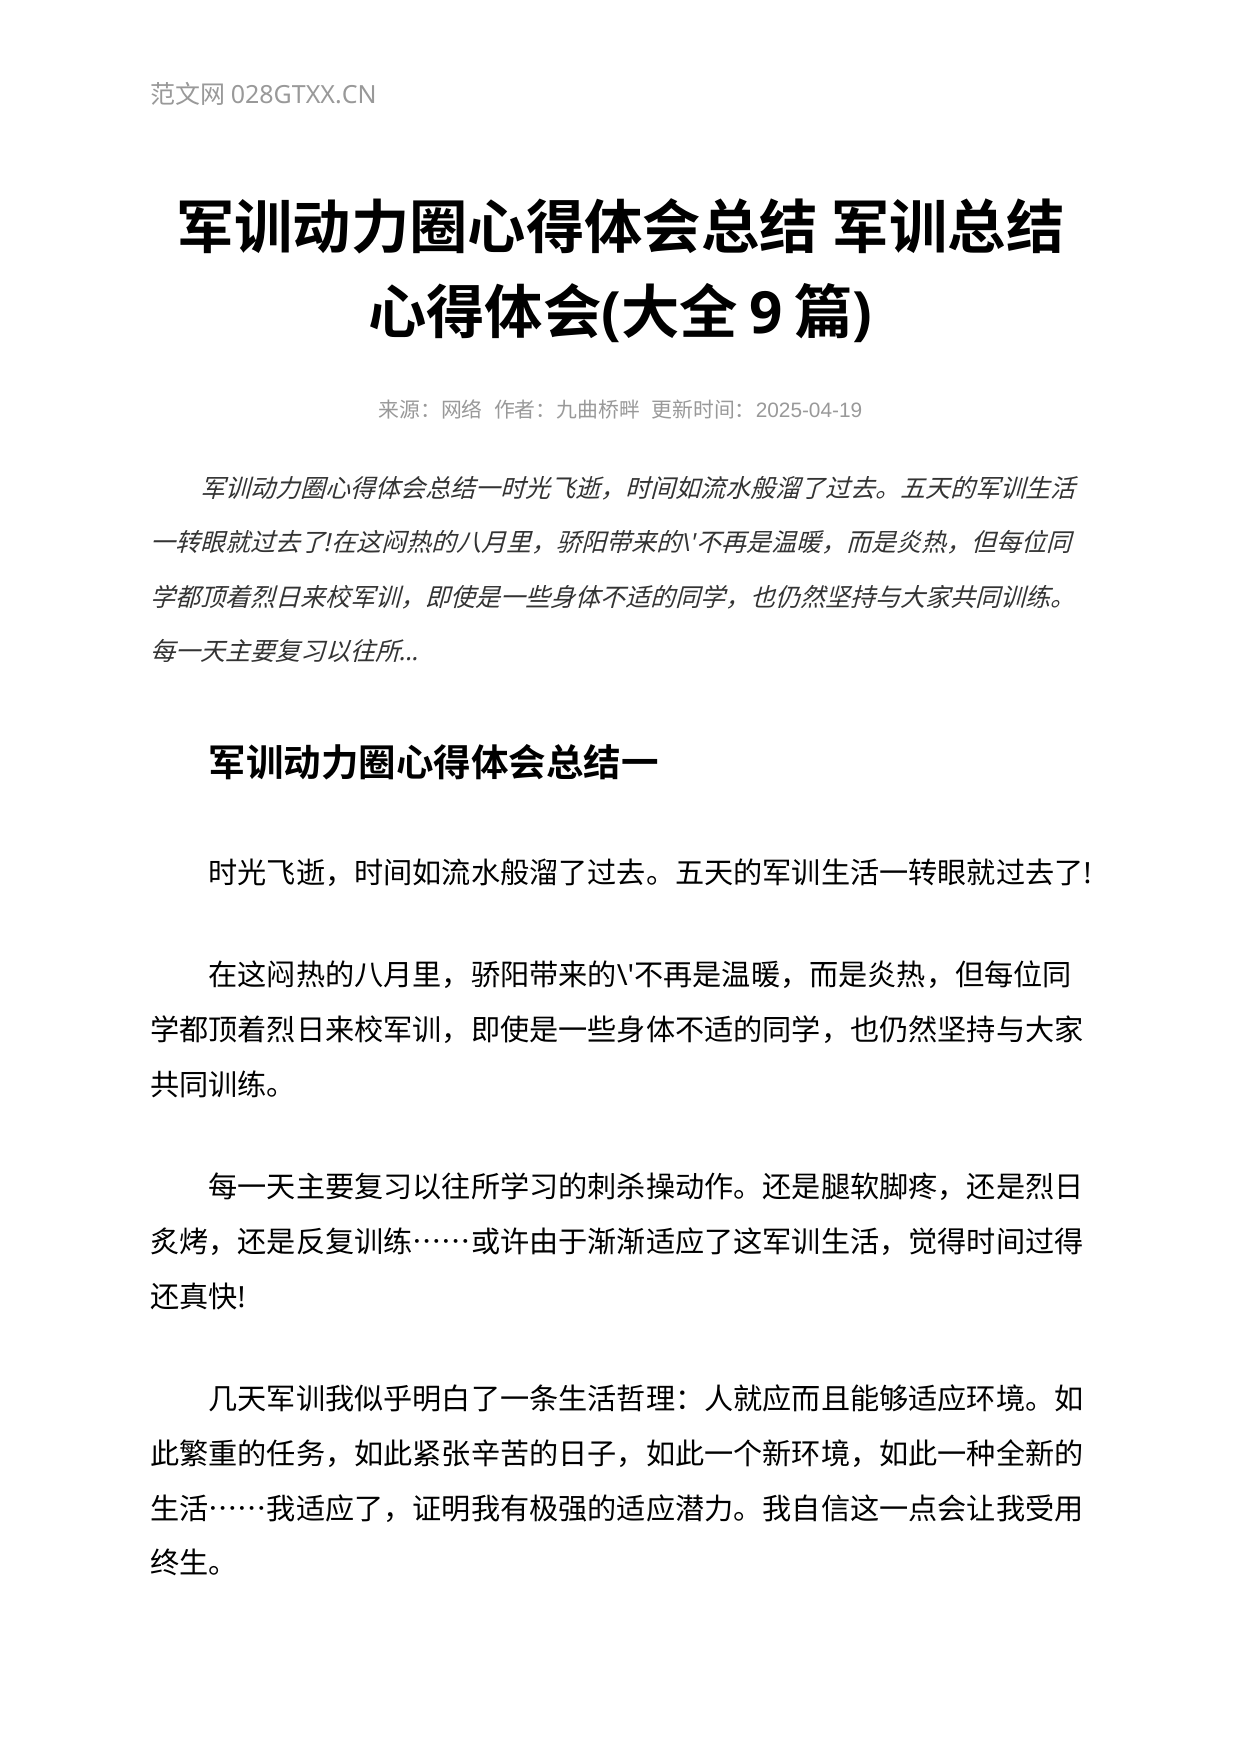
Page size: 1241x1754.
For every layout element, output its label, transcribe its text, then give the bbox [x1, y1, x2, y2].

text 每一天主要复习以往所学习的刺杀操动作。还是腿软脚疼，还是烈日炙烤，还是反复训练……或许由于渐渐适应了这军训生活，觉得时间过得还真快! [150, 1164, 1090, 1316]
text 军训动力圈心得体会总结一时光飞逝，时间如流水般溜了过去。五天的军训生活一转眼就过去了!在这闷热的八月里，骄阳带来的\'不再是温暖，而是炎热，但每位同学都顶着烈日来校军训，即使是一些身体不适的同学，也仍然坚持与大家共同训练。每一天主要复习以往所... [150, 468, 1090, 668]
subtitle 军训动力圈心得体会总结 军训总结心得体会(大全9篇) [150, 181, 1090, 351]
text 时光飞逝，时间如流水般溜了过去。五天的军训生活一转眼就过去了! [150, 850, 1090, 892]
text 军训动力圈心得体会总结一 [150, 733, 1090, 787]
text 来源：网络 作者：九曲桥畔 更新时间：2025-04-19 [150, 397, 1090, 421]
text 几天军训我似乎明白了一条生活哲理：人就应而且能够适应环境。如此繁重的任务，如此紧张辛苦的日子，如此一个新环境，如此一种全新的生活……我适应了，证明我有极强的适应潜力。我自信这一点会让我受用终生。 [150, 1375, 1090, 1582]
text 在这闷热的八月里，骄阳带来的\'不再是温暖，而是炎热，但每位同学都顶着烈日来校军训，即使是一些身体不适的同学，也仍然坚持与大家共同训练。 [150, 952, 1090, 1104]
